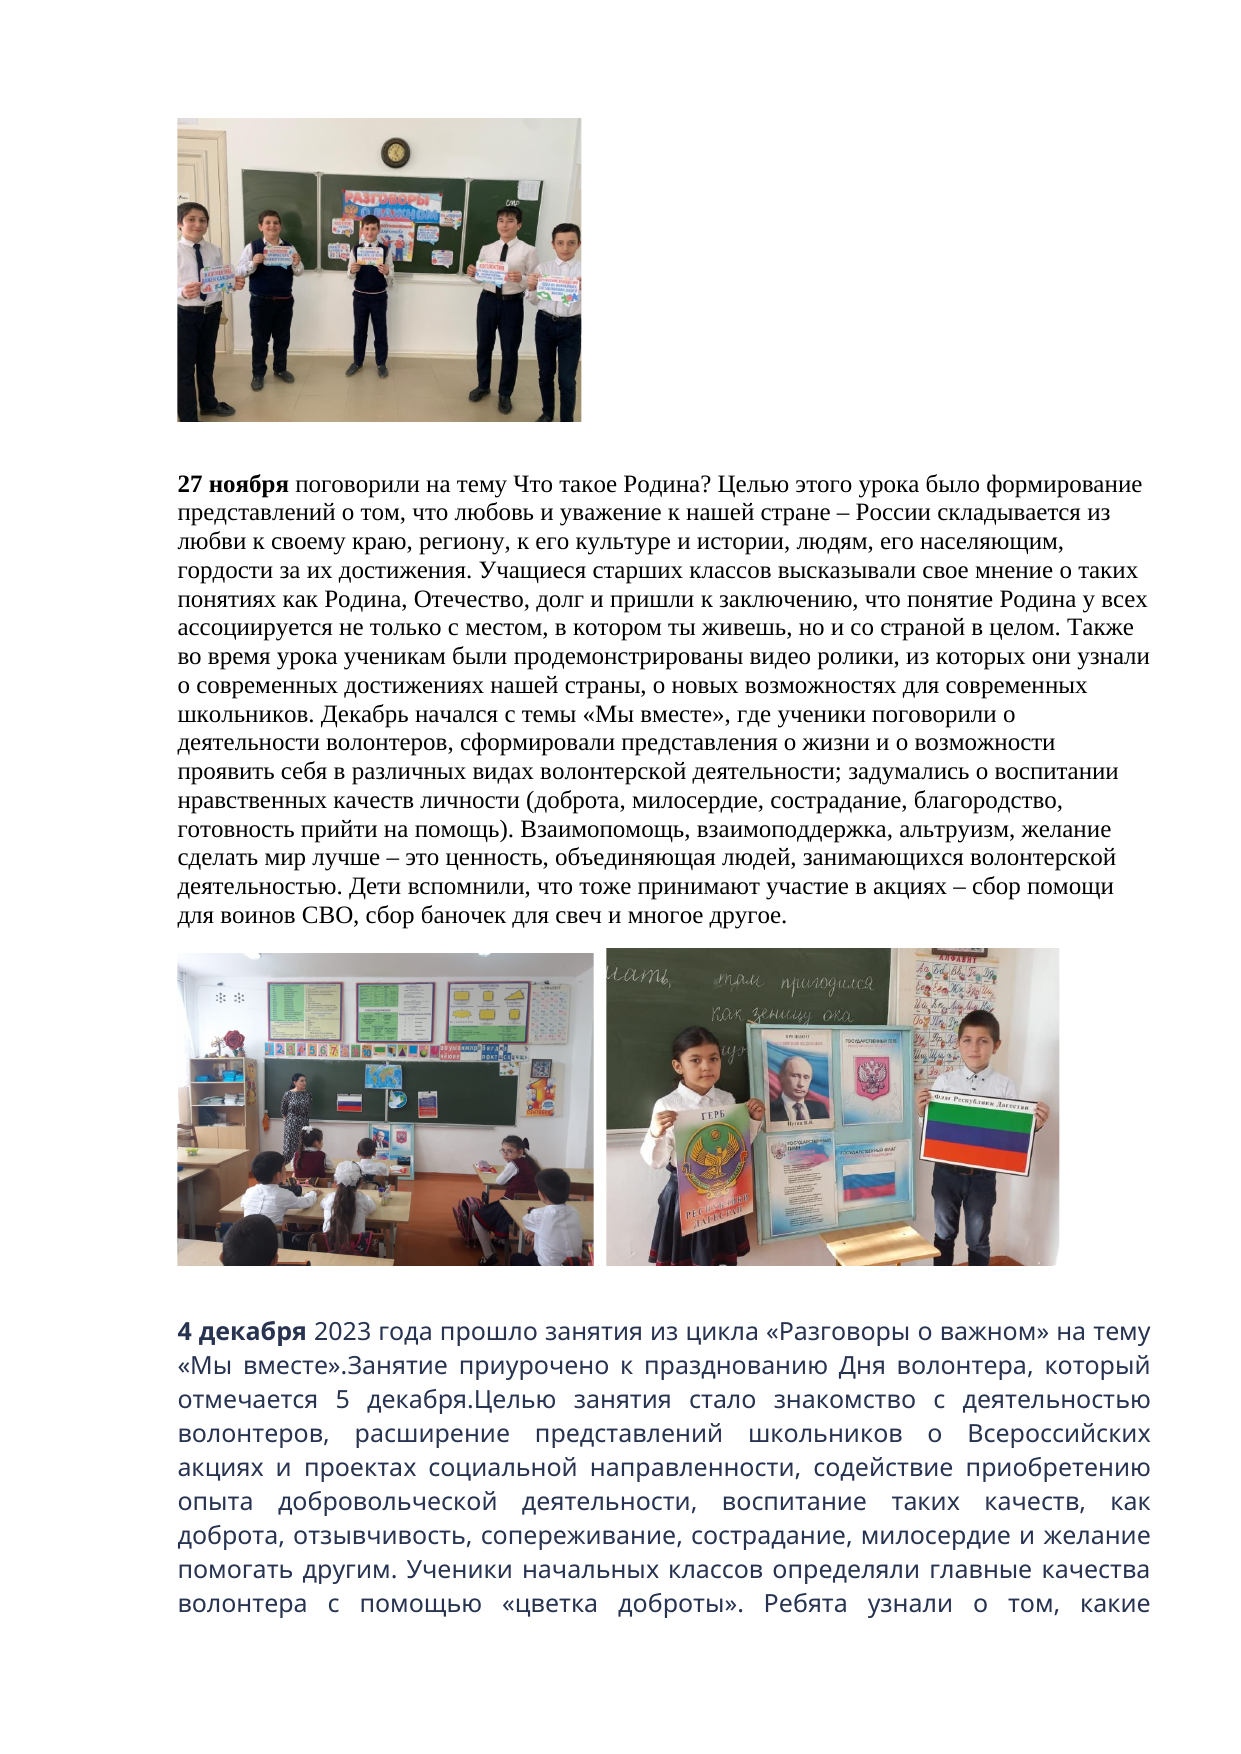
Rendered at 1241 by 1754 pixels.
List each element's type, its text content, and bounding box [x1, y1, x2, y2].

picture [177, 118, 582, 422]
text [177, 1313, 1152, 1620]
text 27 ноября поговорили на тему Что такое Родина? Целью этого урока было формирование представлений о том, что любовь и уважение к нашей стране – России складывается из любви к своему краю, региону, к его культуре и истории, людям, его населяющим, гордости за их достижения. Учащиеся старших классов высказывали свое мнение о таких понятиях как Родина, Отечество, долг и пришли к заключению, что понятие Родина у всех ассоциируется не только с местом, в котором ты живешь, но и со страной в целом. Также во время урока ученикам были продемонстрированы видео ролики, из которых они узнали о современных достижениях нашей страны, о новых возможностях для современных школьников. Декабрь начался с темы «Мы вместе», где ученики поговорили о деятельности волонтеров, сформировали представления о жизни и о возможности проявить себя в различных видах волонтерской деятельности; задумались о воспитании нравственных качеств личности (доброта, милосердие, сострадание, благородство, готовность прийти на помощь). Взаимопомощь, взаимоподдержка, альтруизм, желание сделать мир лучше – это ценность, объединяющая людей, занимающихся волонтерской деятельностью. Дети вспомнили, что тоже принимают участие в акциях – сбор помощи для воинов СВО, сбор баночек для свеч и многое другое. [177, 469, 1152, 929]
picture [177, 953, 594, 1266]
picture [606, 948, 1060, 1266]
